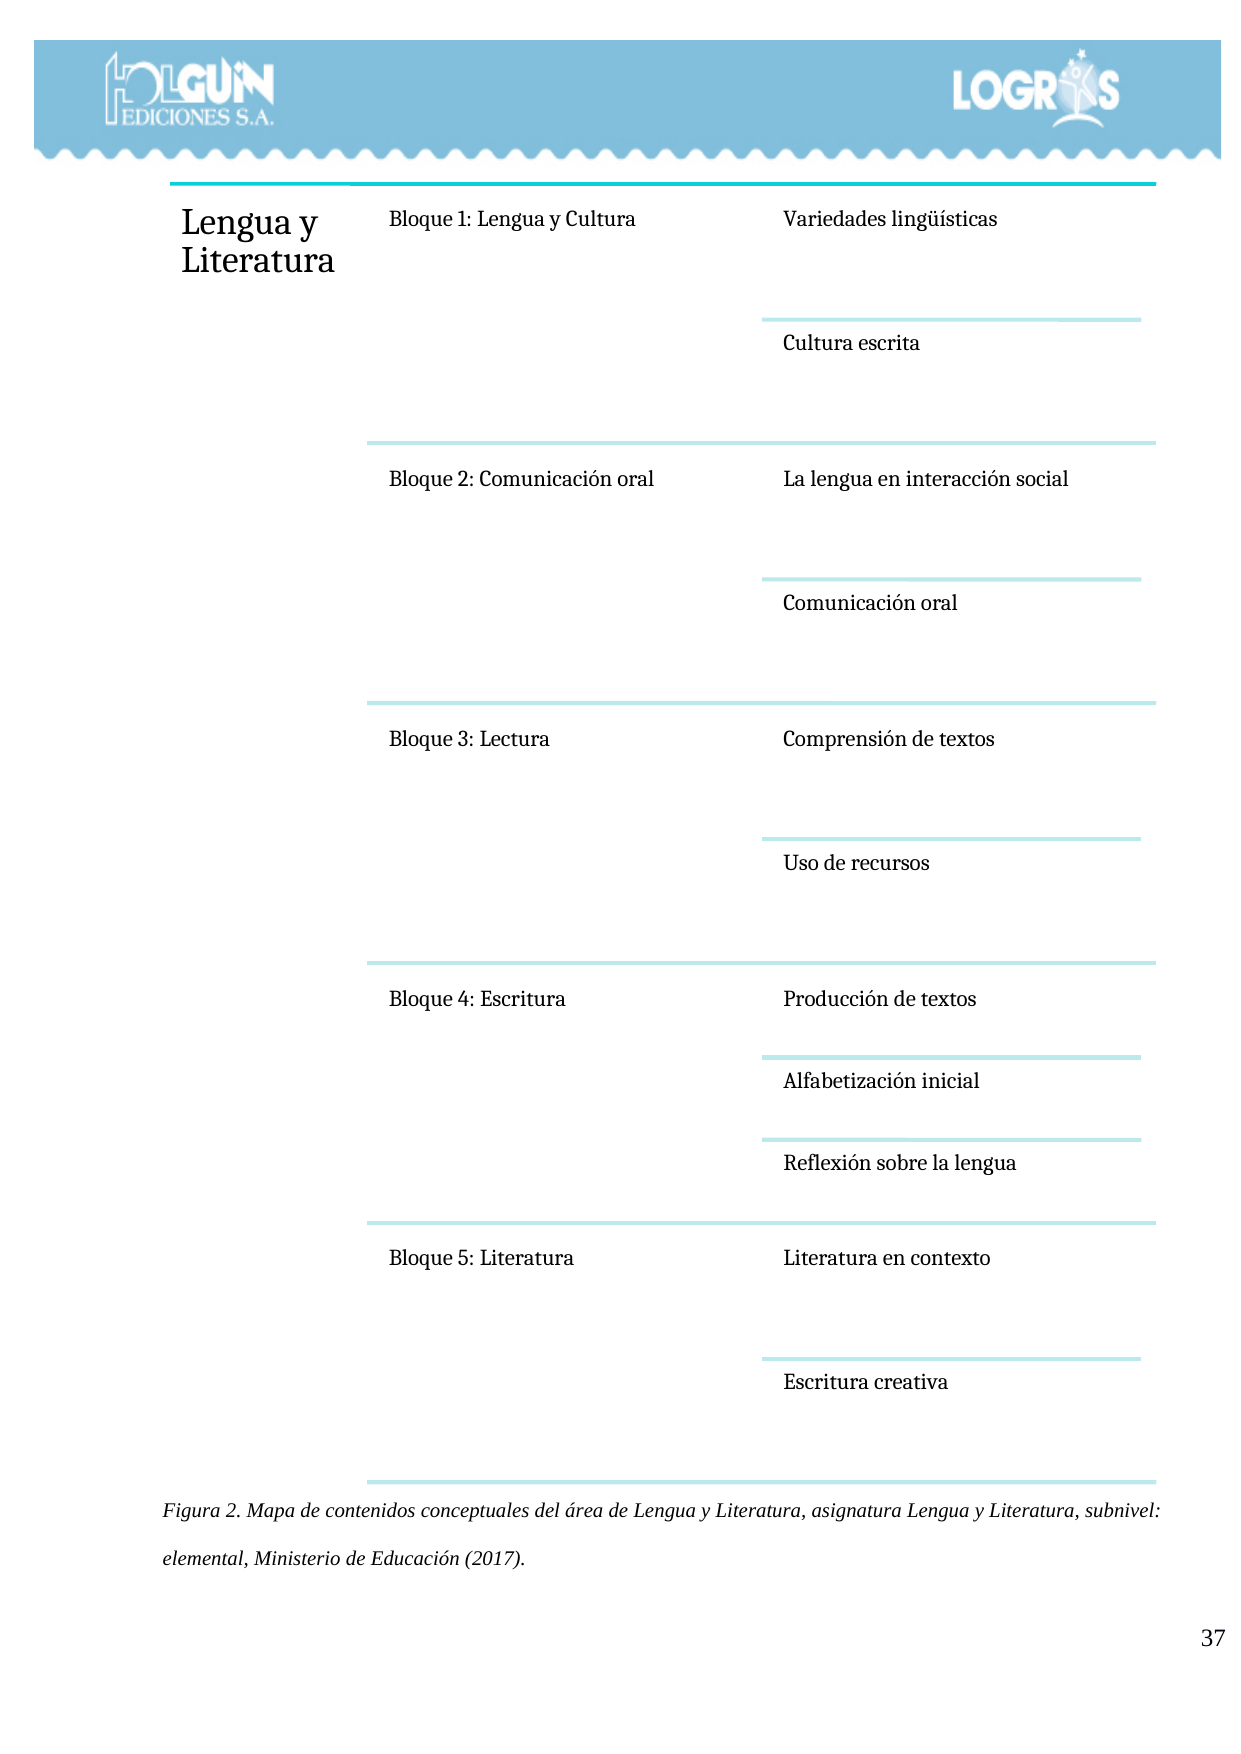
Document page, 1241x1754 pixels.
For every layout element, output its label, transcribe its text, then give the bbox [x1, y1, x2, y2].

picture [34, 40, 1222, 180]
text Figura 2. Mapa de contenidos conceptuales del área de Lengua y Literatura, asignatura Lengua y Literatura, subnivel: elemental, Ministerio de Educación (2017). [162, 1497, 1225, 1570]
